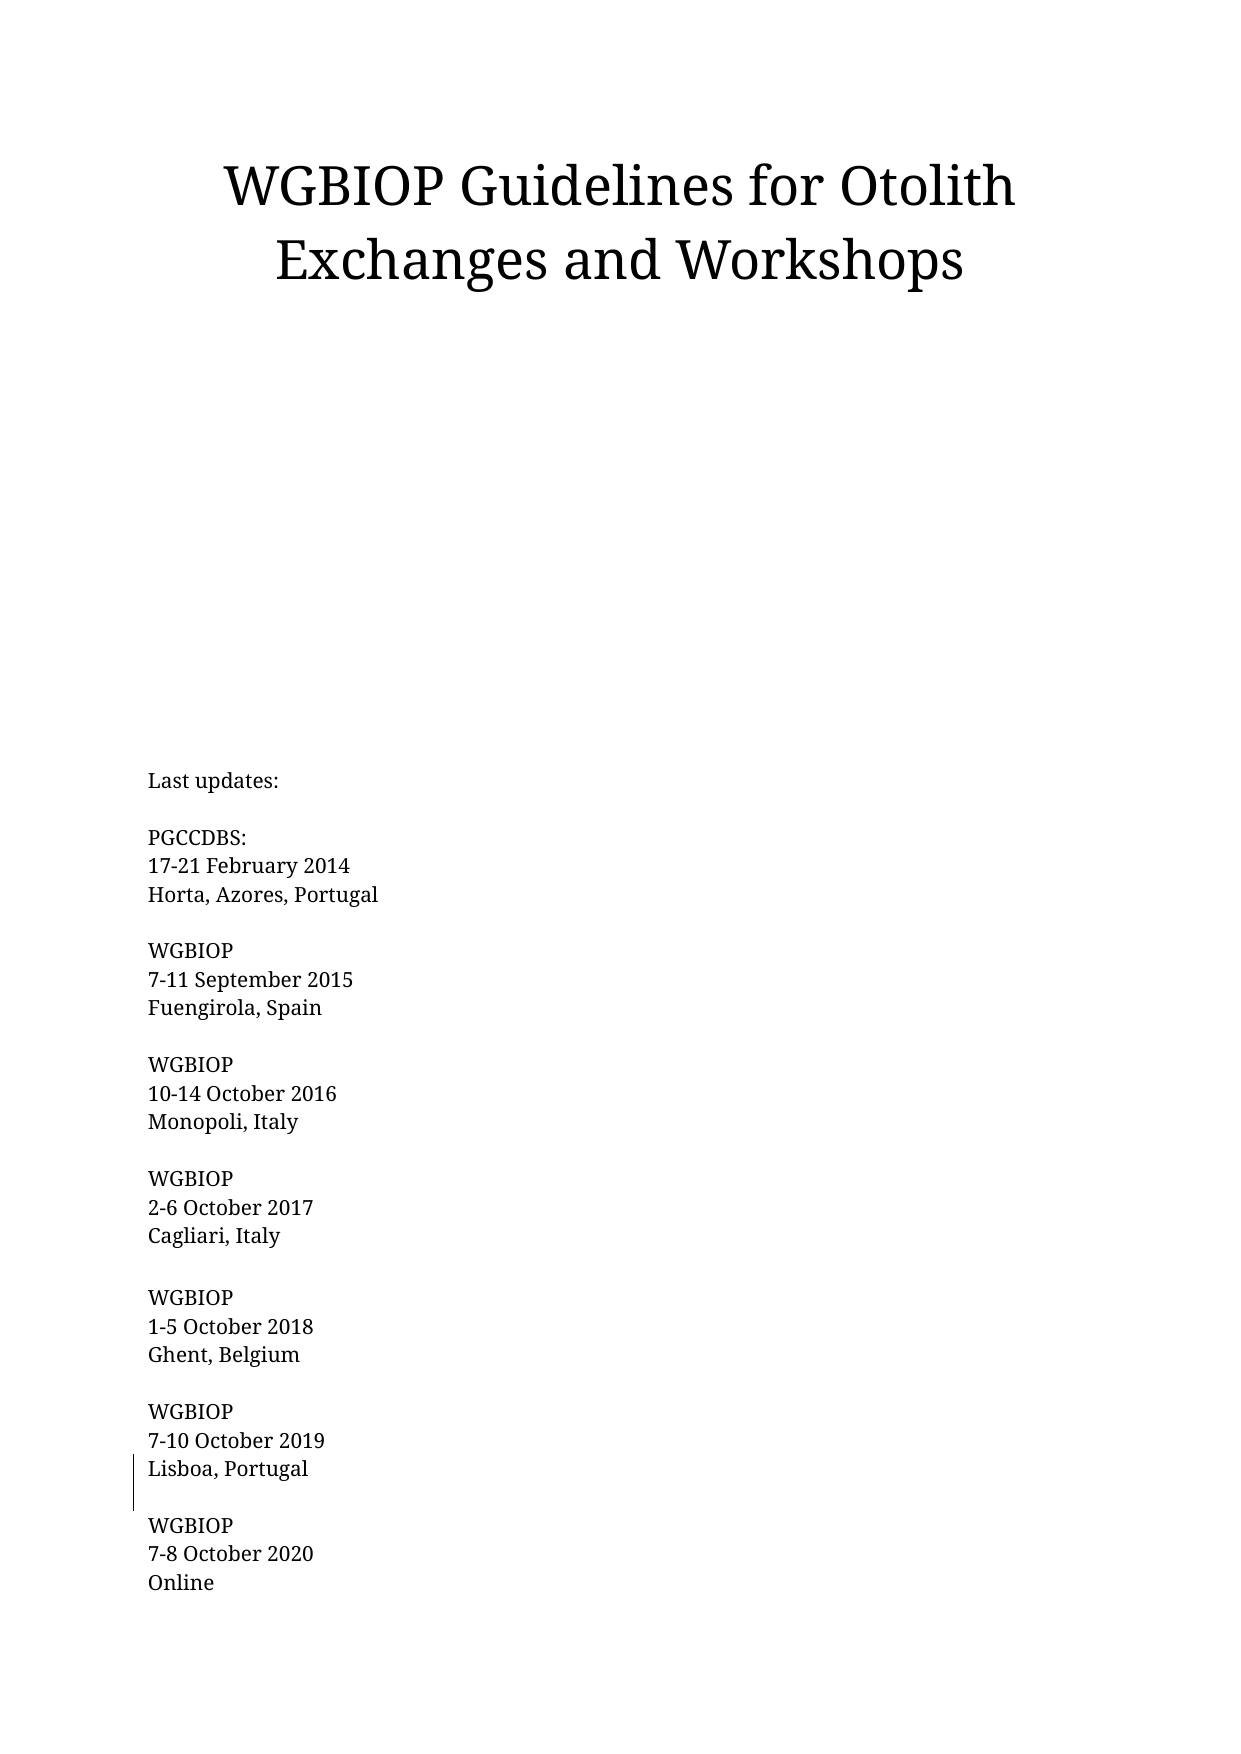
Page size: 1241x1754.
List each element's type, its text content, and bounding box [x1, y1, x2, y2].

text PGCCDBS: [148, 823, 1093, 851]
text Monopoli, Italy [148, 1107, 1093, 1136]
text WGBIOP [148, 1283, 1093, 1312]
text Cagliari, Italy [148, 1221, 1093, 1249]
text WGBIOP [148, 937, 1093, 965]
text 10-14 October 2016 [148, 1079, 1093, 1107]
text Ghent, Belgium [148, 1340, 1093, 1369]
text WGBIOP Guidelines for Otolith Exchanges and Workshops [148, 148, 1093, 295]
text 1-5 October 2018 [148, 1312, 1093, 1340]
text 17-21 February 2014 [148, 851, 1093, 880]
text 7-8 October 2020 [148, 1539, 1093, 1568]
text Last updates: [148, 766, 1093, 794]
text WGBIOP [148, 1511, 1093, 1539]
text 7-11 September 2015 [148, 965, 1093, 993]
text WGBIOP [148, 1164, 1093, 1193]
text Online [148, 1568, 1093, 1596]
text 7-10 October 2019 [148, 1426, 1093, 1454]
text WGBIOP [148, 1397, 1093, 1426]
text Horta, Azores, Portugal [148, 880, 1093, 908]
text 2-6 October 2017 [148, 1193, 1093, 1221]
text WGBIOP [148, 1050, 1093, 1079]
text Lisboa, Portugal [148, 1454, 1093, 1483]
text Fuengirola, Spain [148, 993, 1093, 1022]
